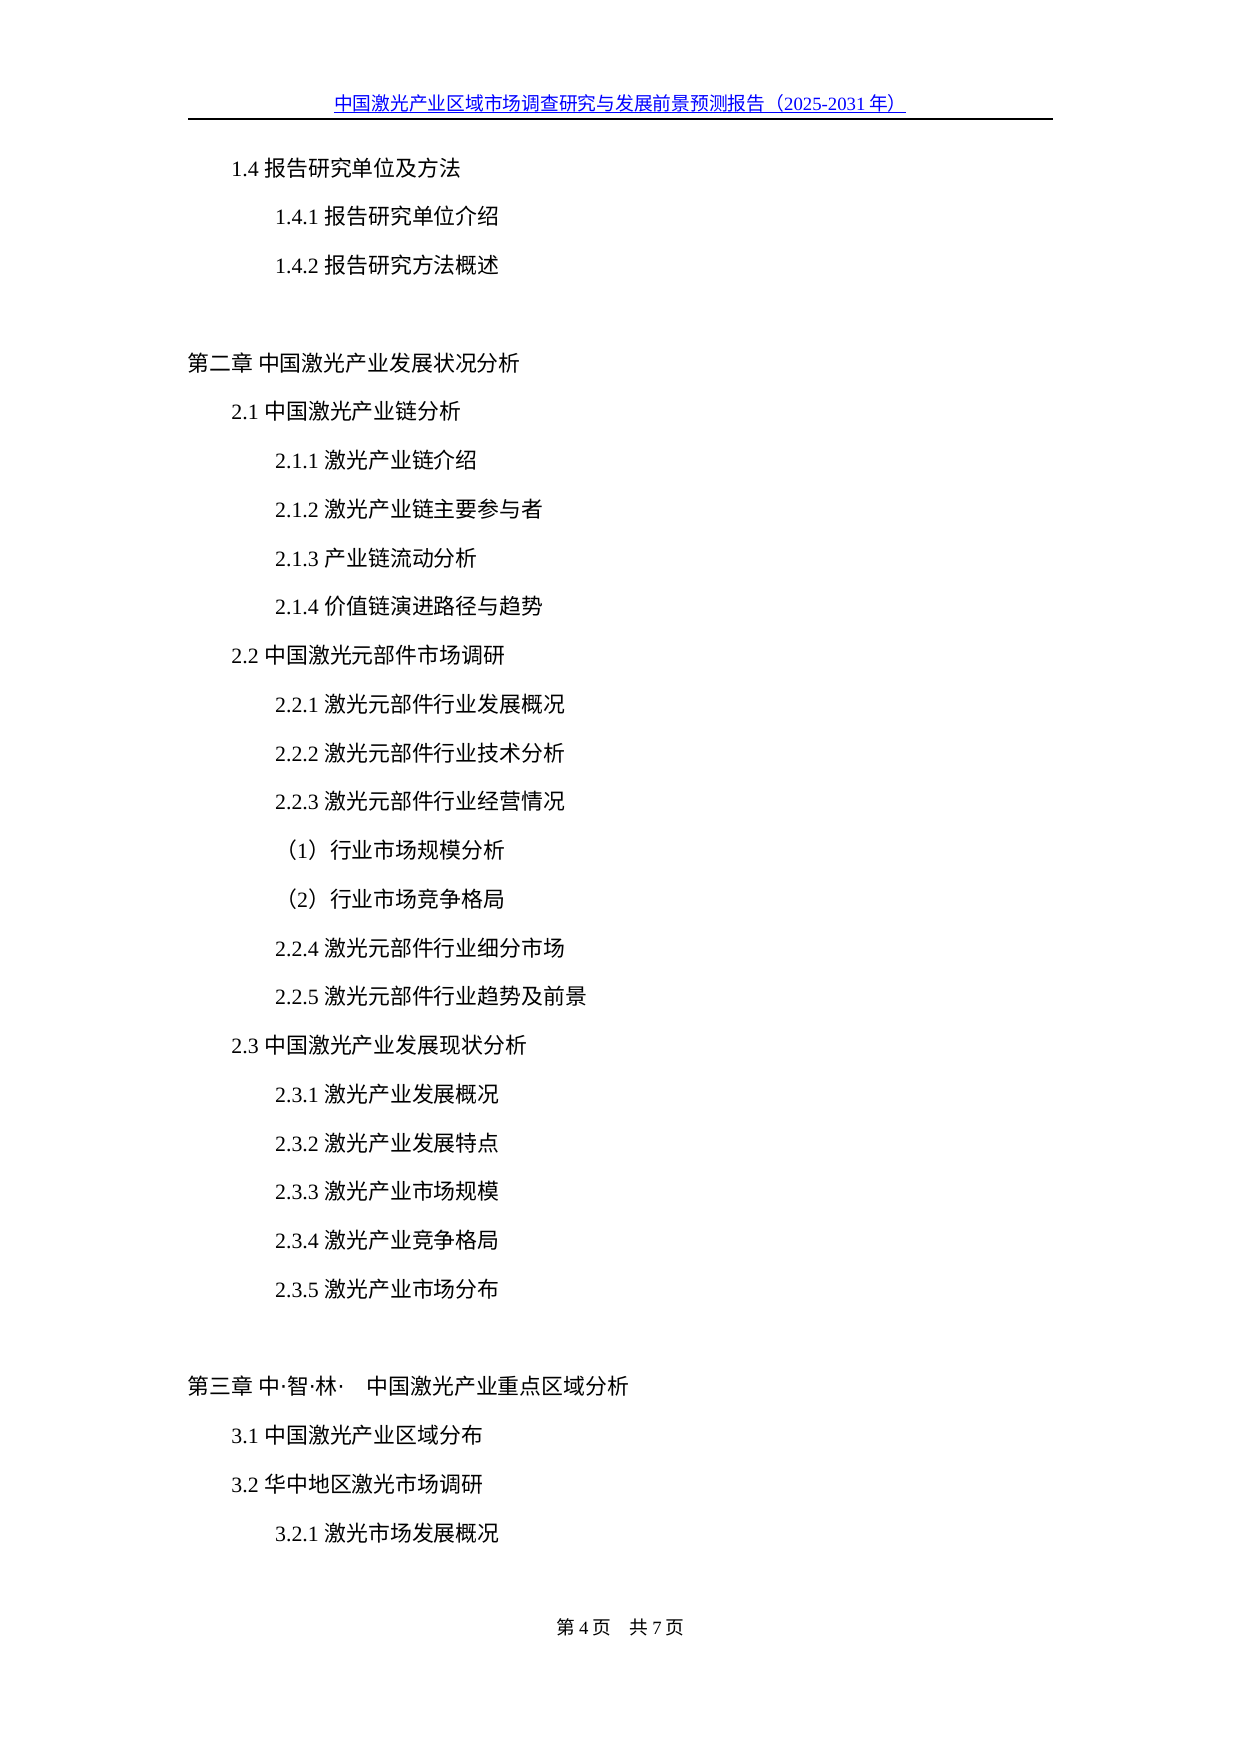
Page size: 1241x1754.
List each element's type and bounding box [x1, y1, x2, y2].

text [187, 150, 1053, 1548]
